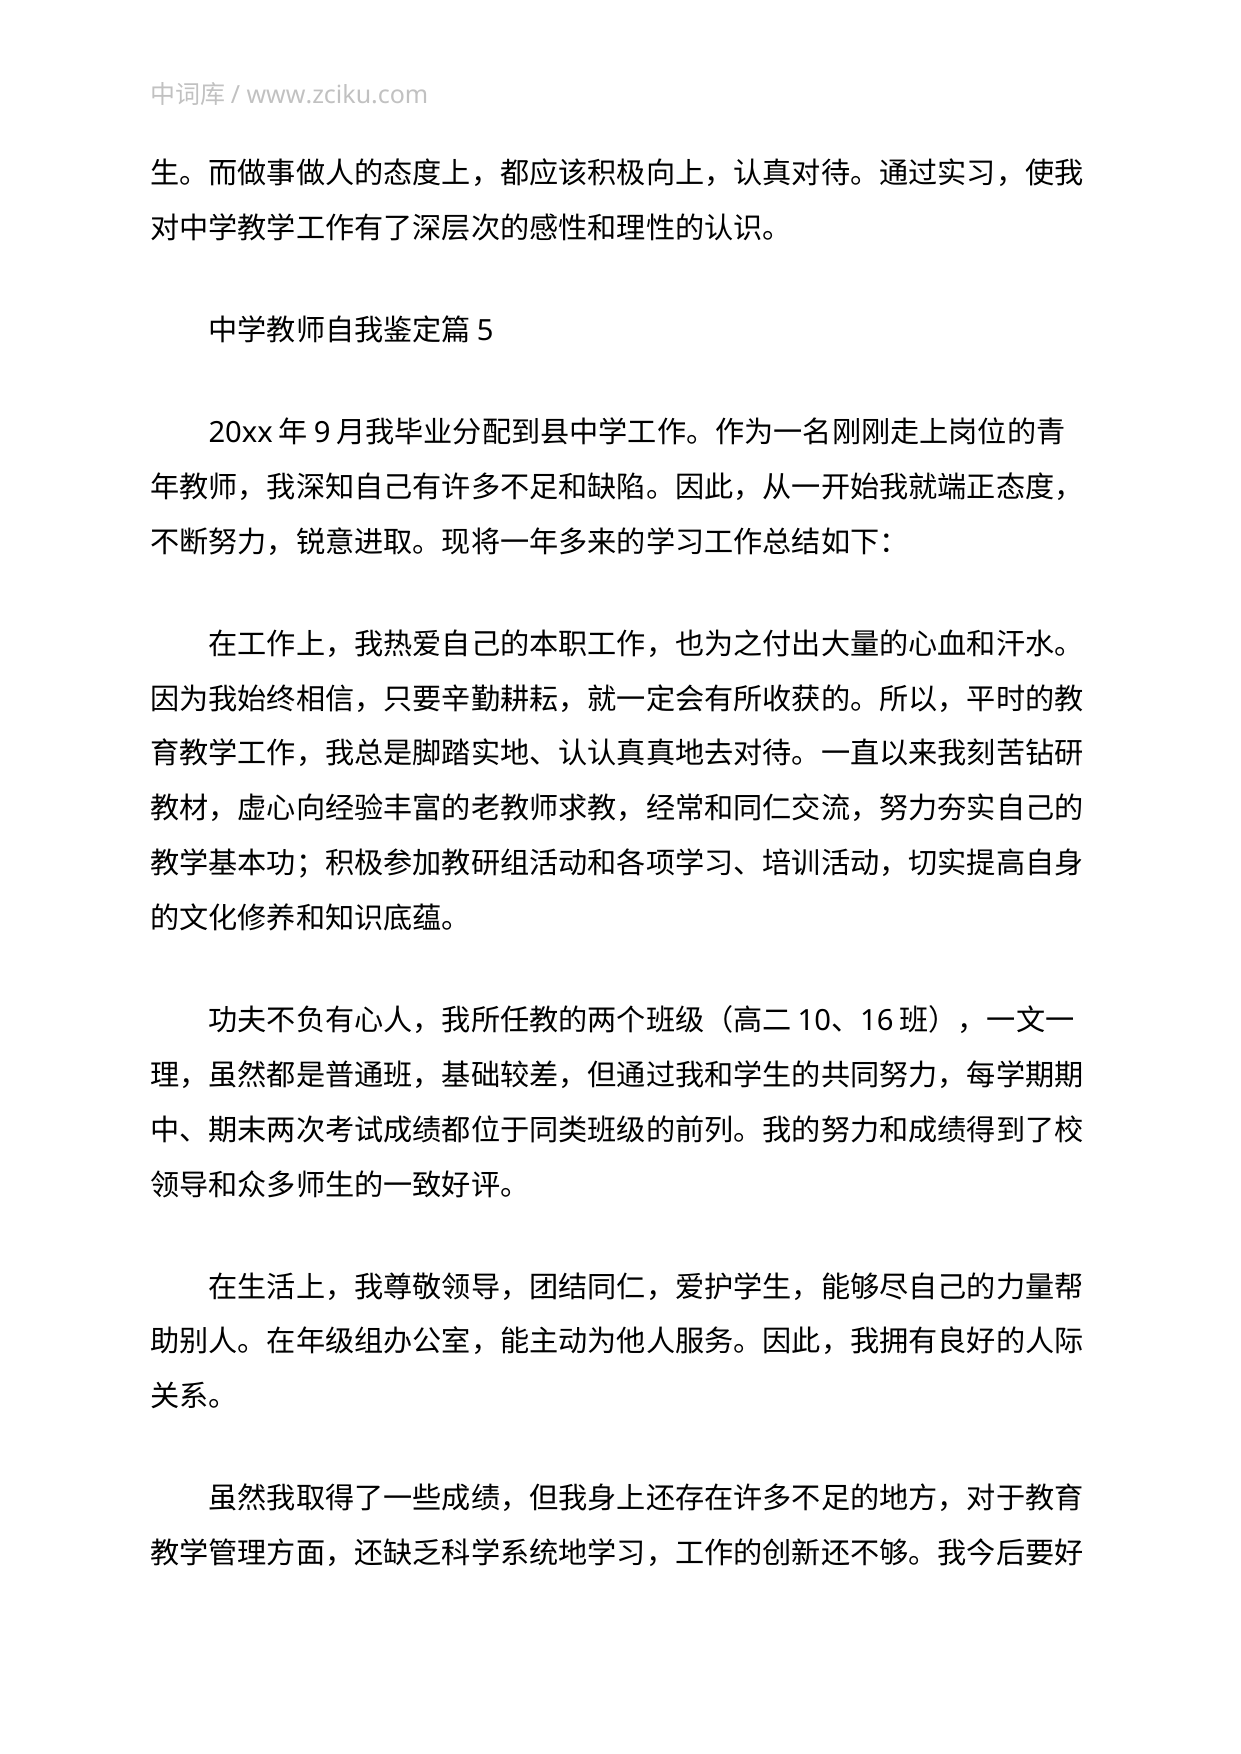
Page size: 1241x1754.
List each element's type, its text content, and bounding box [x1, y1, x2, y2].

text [150, 150, 1090, 247]
text 在生活上，我尊敬领导，团结同仁，爱护学生，能够尽自己的力量帮助别人。在年级组办公室，能主动为他人服务。因此，我拥有良好的人际关系。 [150, 1263, 1090, 1415]
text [150, 1475, 1090, 1572]
text 在工作上，我热爱自己的本职工作，也为之付出大量的心血和汗水。因为我始终相信，只要辛勤耕耘，就一定会有所收获的。所以，平时的教育教学工作，我总是脚踏实地、认认真真地去对待。一直以来我刻苦钻研教材，虚心向经验丰富的老教师求教，经常和同仁交流，努力夯实自己的教学基本功；积极参加教研组活动和各项学习、培训活动，切实提高自身的文化修养和知识底蕴。 [150, 620, 1090, 937]
text 中学教师自我鉴定篇5 [150, 307, 1090, 349]
text 功夫不负有心人，我所任教的两个班级（高二10、16班），一文一理，虽然都是普通班，基础较差，但通过我和学生的共同努力，每学期期中、期末两次考试成绩都位于同类班级的前列。我的努力和成绩得到了校领导和众多师生的一致好评。 [150, 997, 1090, 1204]
text 20xx年9月我毕业分配到县中学工作。作为一名刚刚走上岗位的青年教师，我深知自己有许多不足和缺陷。因此，从一开始我就端正态度，不断努力，锐意进取。现将一年多来的学习工作总结如下： [150, 409, 1090, 561]
